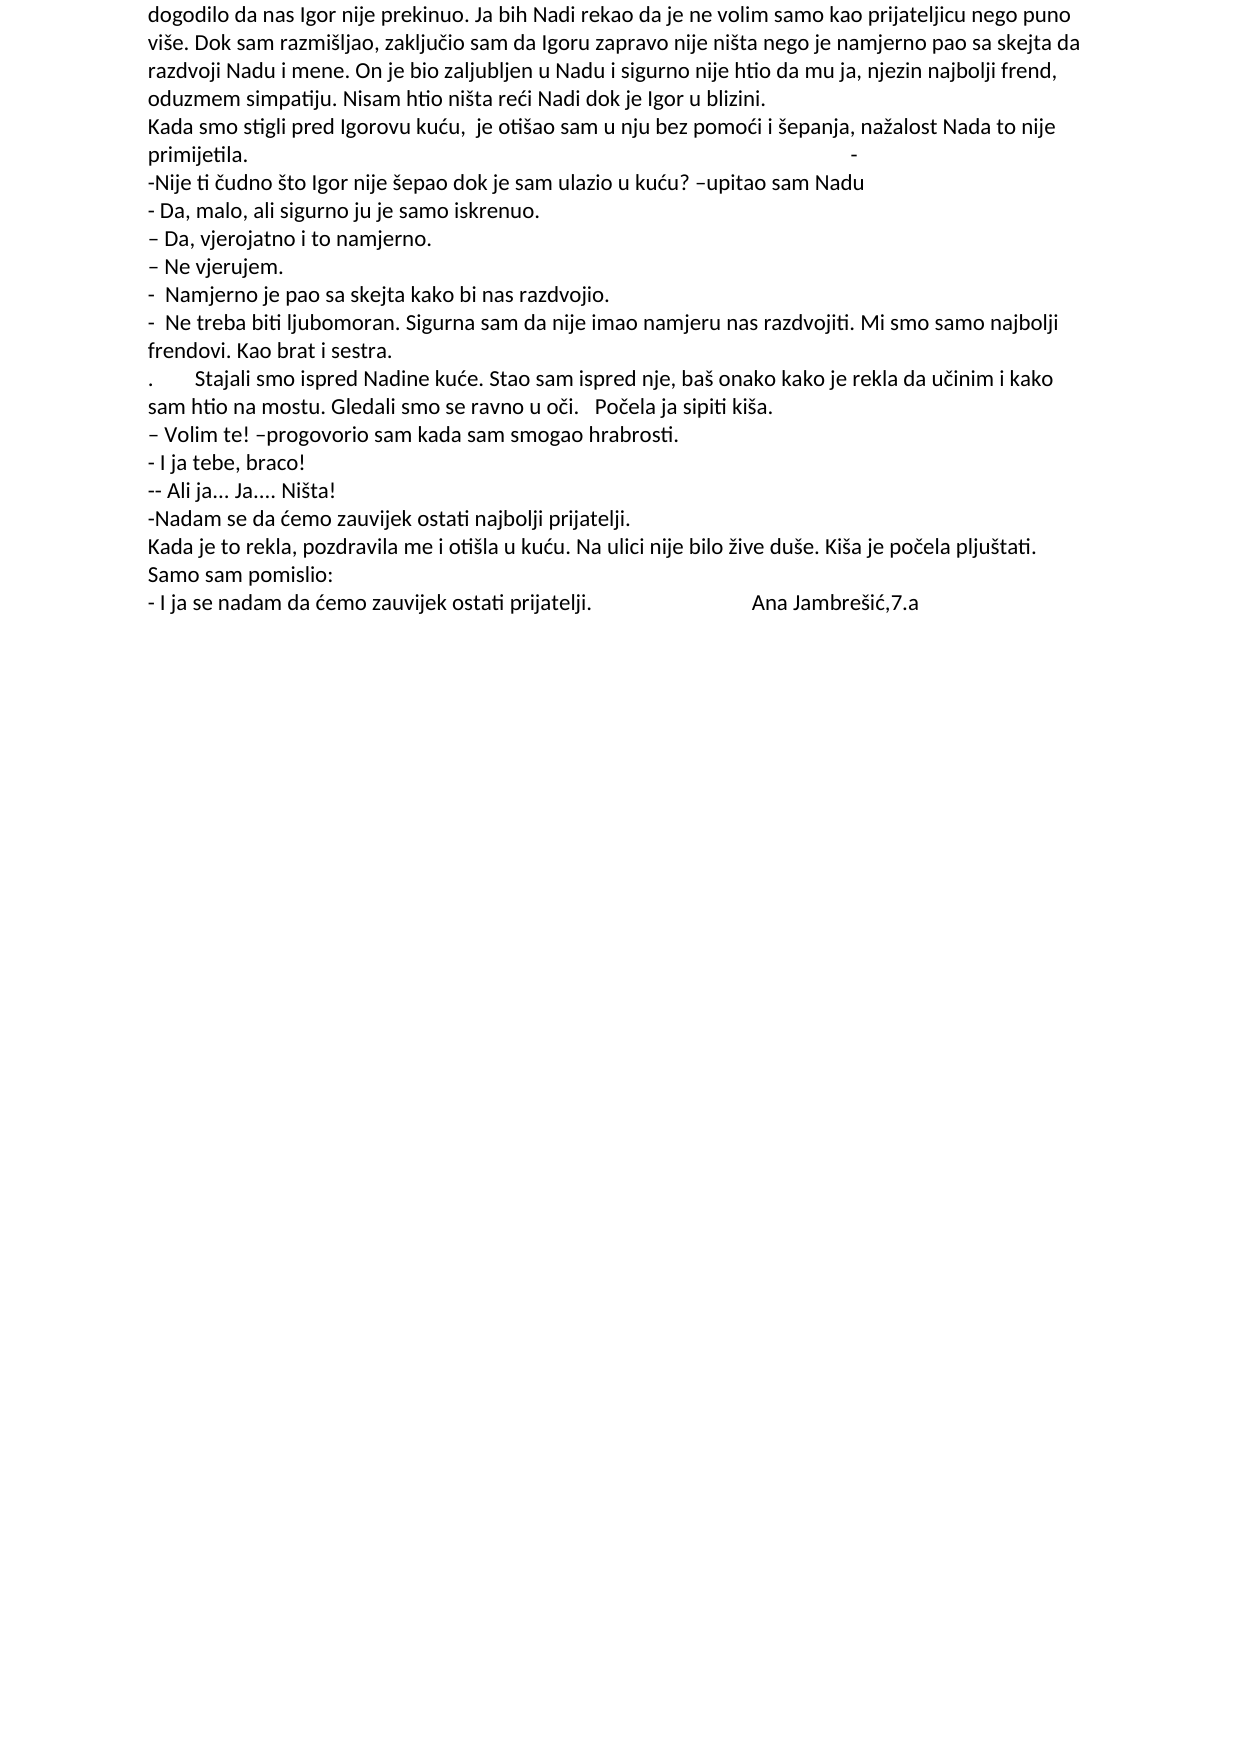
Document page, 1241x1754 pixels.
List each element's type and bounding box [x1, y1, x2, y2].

text [148, 0, 1093, 616]
